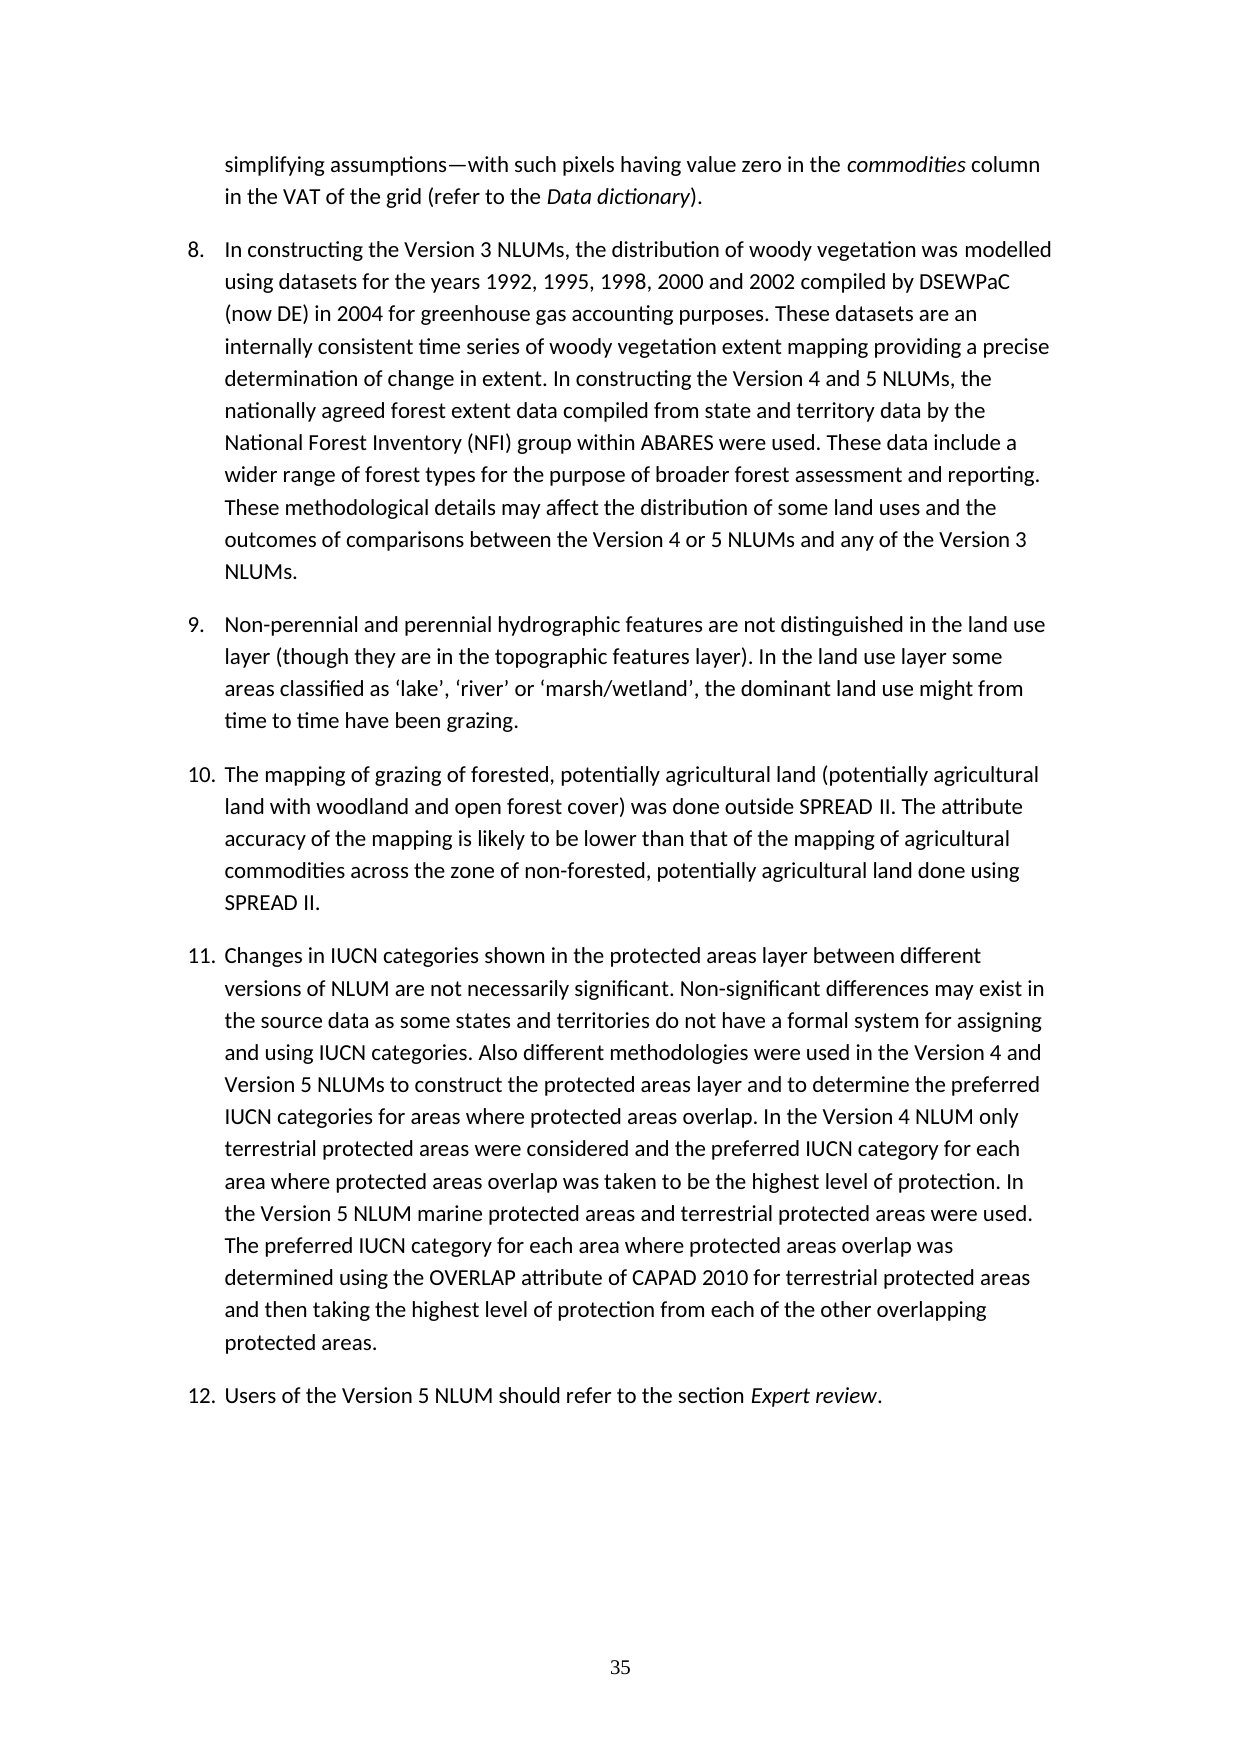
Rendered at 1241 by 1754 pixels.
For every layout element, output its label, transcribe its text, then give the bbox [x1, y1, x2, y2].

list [187, 150, 1053, 210]
list In constructing the Version 3 NLUMs, the distribution of woody vegetation was modelled using datasets for the years 1992, 1995, 1998, 2000 and 2002 compiled by DSEWPaC (now DE) in 2004 for greenhouse gas accounting purposes. These datasets are an internally consistent time series of woody vegetation extent mapping providing a precise determination of change in extent. In constructing the Version 4 and 5 NLUMs, the nationally agreed forest extent data compiled from state and territory data by the National Forest Inventory (NFI) group within ABARES were used. These data include a wider range of forest types for the purpose of broader forest assessment and reporting. These methodological details may affect the distribution of some land uses and the outcomes of comparisons between the Version 4 or 5 NLUMs and any of the Version 3 NLUMs. [187, 235, 1053, 585]
list Users of the Version 5 NLUM should refer to the section Expert review. [187, 1381, 1053, 1409]
list Changes in IUCN categories shown in the protected areas layer between different versions of NLUM are not necessarily significant. Non-significant differences may exist in the source data as some states and territories do not have a formal system for assigning and using IUCN categories. Also different methodologies were used in the Version 4 and Version 5 NLUMs to construct the protected areas layer and to determine the preferred IUCN categories for areas where protected areas overlap. In the Version 4 NLUM only terrestrial protected areas were considered and the preferred IUCN category for each area where protected areas overlap was taken to be the highest level of protection. In the Version 5 NLUM marine protected areas and terrestrial protected areas were used. The preferred IUCN category for each area where protected areas overlap was determined using the OVERLAP attribute of CAPAD 2010 for terrestrial protected areas and then taking the highest level of protection from each of the other overlapping protected areas. [187, 941, 1053, 1356]
list Non-perennial and perennial hydrographic features are not distinguished in the land use layer (though they are in the topographic features layer). In the land use layer some areas classified as ‘lake’, ‘river’ or ‘marsh/wetland’, the dominant land use might from time to time have been grazing. [187, 610, 1053, 735]
list The mapping of grazing of forested, potentially agricultural land (potentially agricultural land with woodland and open forest cover) was done outside SPREAD II. The attribute accuracy of the mapping is likely to be lower than that of the mapping of agricultural commodities across the zone of non-forested, potentially agricultural land done using SPREAD II. [187, 760, 1053, 916]
